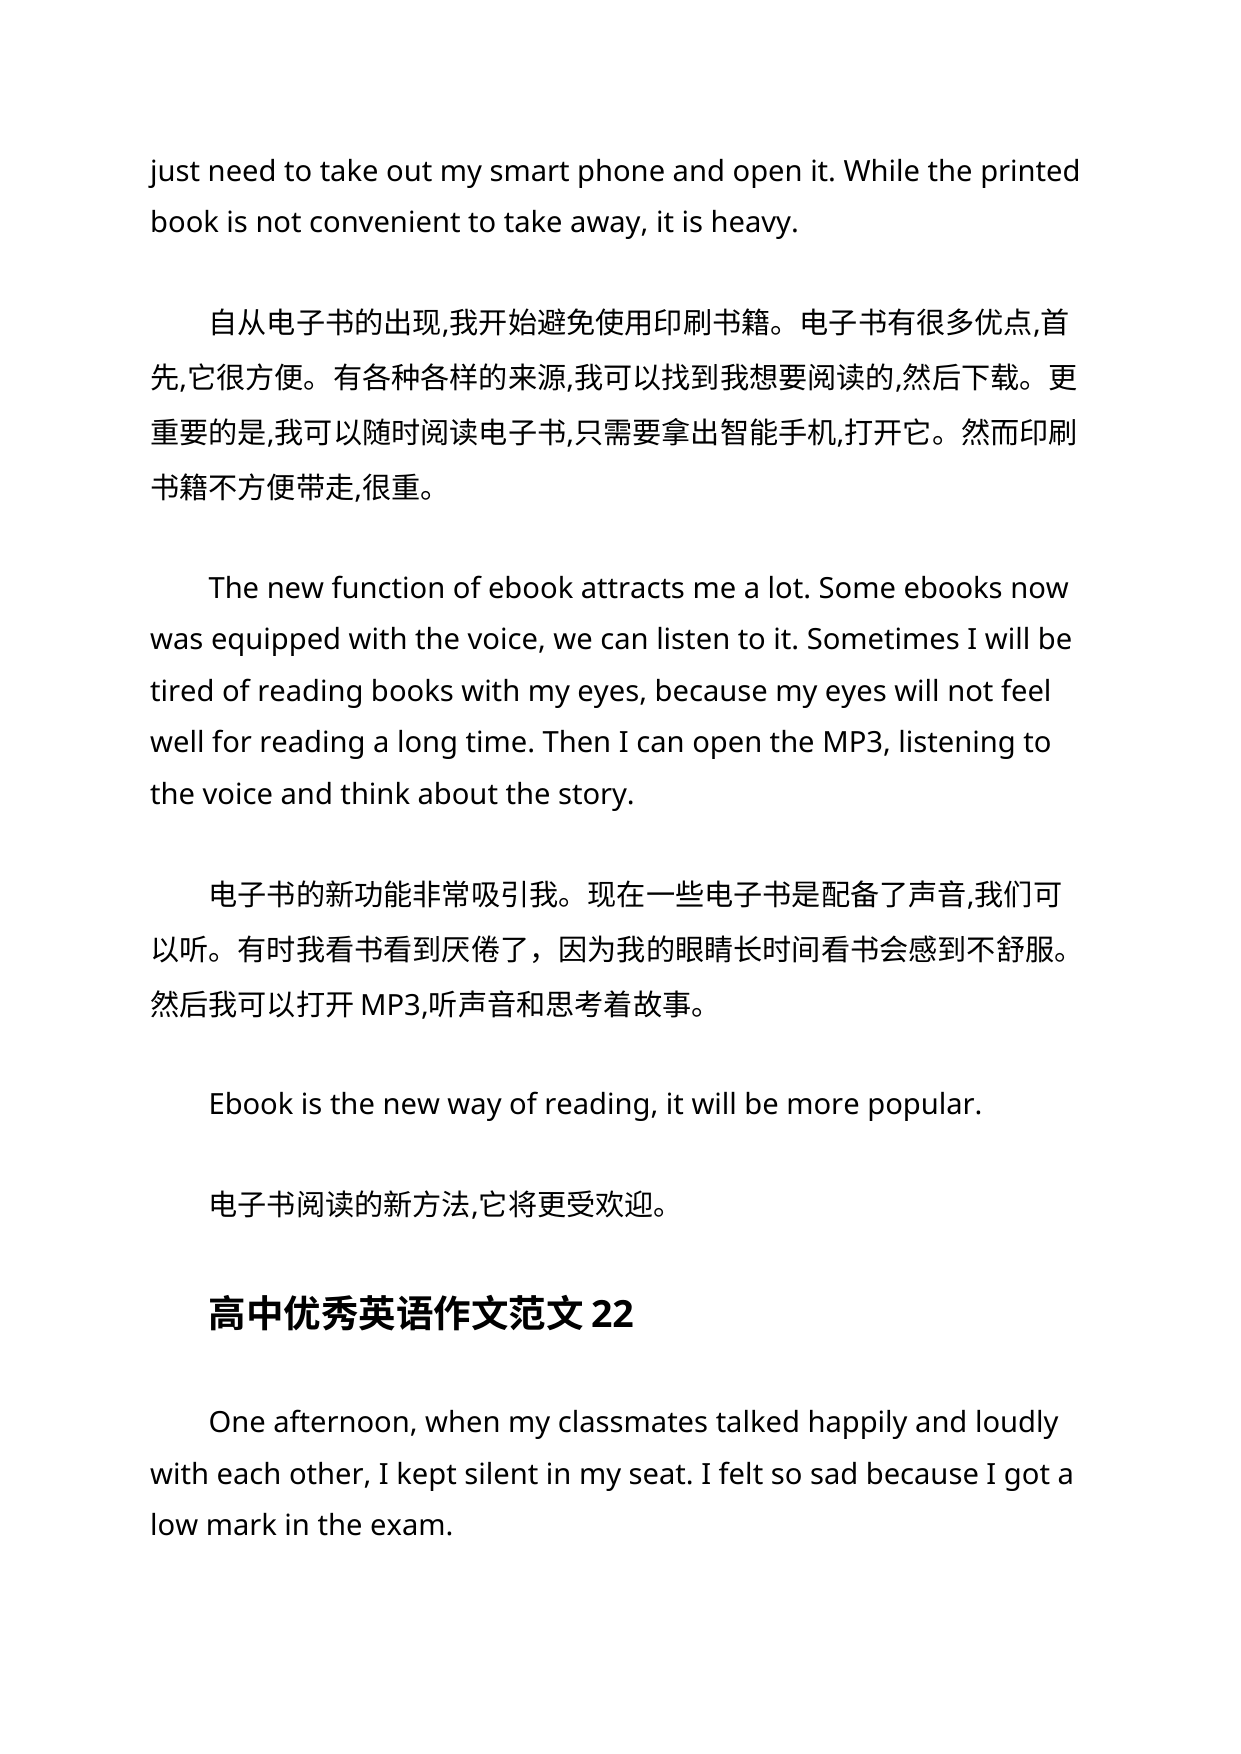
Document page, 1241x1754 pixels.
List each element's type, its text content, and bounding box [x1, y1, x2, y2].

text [150, 150, 1090, 241]
text 自从电子书的出现,我开始避免使用印刷书籍。电子书有很多优点,首先,它很方便。有各种各样的来源,我可以找到我想要阅读的,然后下载。更重要的是,我可以随时阅读电子书,只需要拿出智能手机,打开它。然而印刷书籍不方便带走,很重。 [150, 300, 1090, 507]
text Ebook is the new way of reading, it will be more popular. [150, 1083, 1090, 1123]
text 电子书阅读的新方法,它将更受欢迎。 [150, 1182, 1090, 1224]
text The new function of ebook attracts me a lot. Some ebooks now was equipped with the voice, we can listen to it. Sometimes I will be tired of reading books with my eyes, because my eyes will not feel well for reading a long time. Then I can open the MP3, listening to the voice and think about the story. [150, 567, 1090, 813]
text 电子书的新功能非常吸引我。现在一些电子书是配备了声音,我们可以听。有时我看书看到厌倦了，因为我的眼睛长时间看书会感到不舒服。然后我可以打开MP3,听声音和思考着故事。 [150, 872, 1090, 1024]
text One afternoon, when my classmates talked happily and loudly with each other, I kept silent in my seat. I felt so sad because I got a low mark in the exam. [150, 1402, 1090, 1544]
text 高中优秀英语作文范文22 [150, 1284, 1090, 1338]
